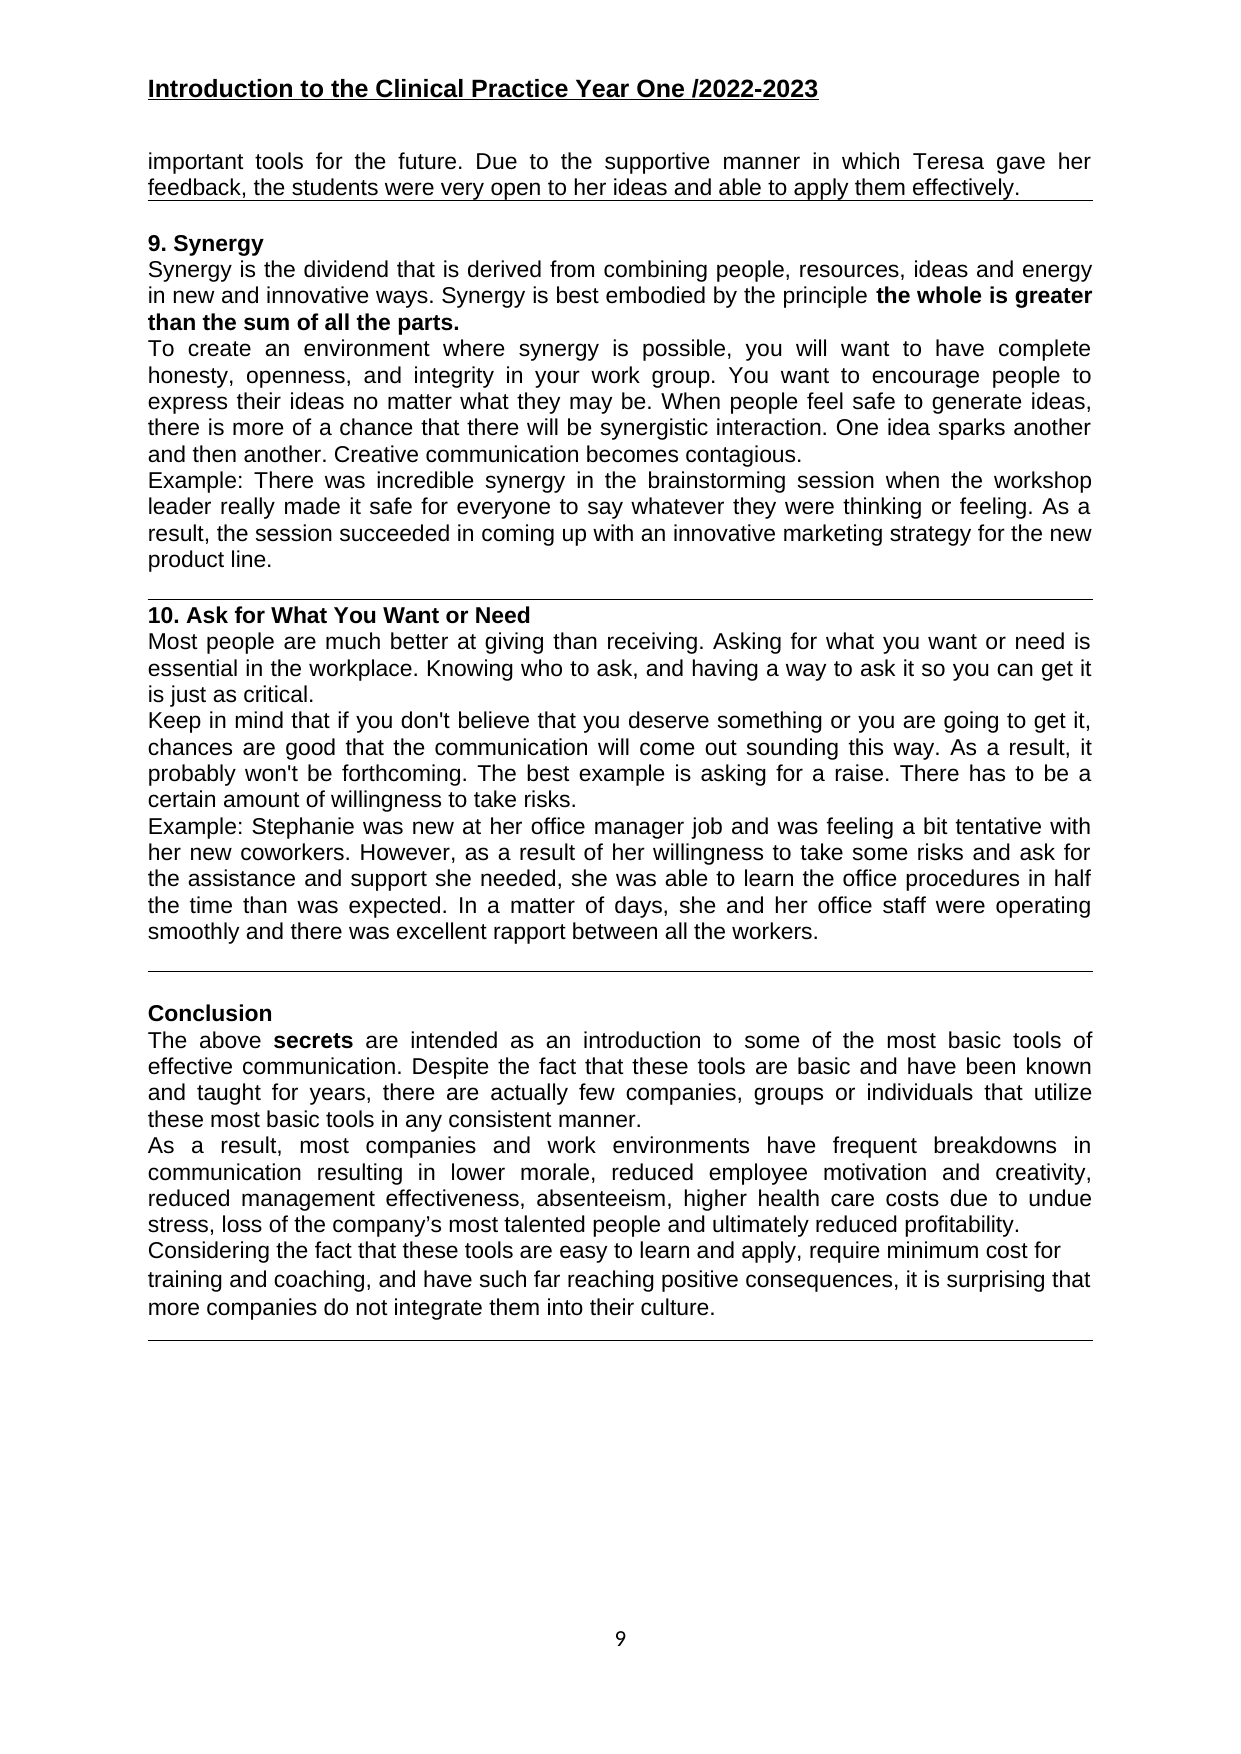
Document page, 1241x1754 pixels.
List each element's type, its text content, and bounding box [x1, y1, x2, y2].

text The above secrets are intended as an introduction to some of the most basic tools of effective communication. Despite the fact that these tools are basic and have been known and taught for years, there are actually few companies, groups or individuals that utilize these most basic tools in any consistent manner. [148, 1027, 1093, 1132]
text 9. Synergy [148, 230, 1093, 256]
text Synergy is the dividend that is derived from combining people, resources, ideas and energy in new and innovative ways. Synergy is best embodied by the principle the whole is greater than the sum of all the parts. [148, 256, 1093, 335]
text Example: Stephanie was new at her office manager job and was feeling a bit tentative with her new coworkers. However, as a result of her willingness to take some risks and ask for the assistance and support she needed, she was able to learn the office procedures in half the time than was expected. In a matter of days, she and her office staff were operating smoothly and there was excellent rapport between all the workers. [148, 813, 1093, 944]
text Most people are much better at giving than receiving. Asking for what you want or need is essential in the workplace. Knowing who to ask, and having a way to ask it so you can get it is just as critical. [148, 628, 1093, 707]
text To create an environment where synergy is possible, you will want to have complete honesty, openness, and integrity in your work group. You want to encourage people to express their ideas no matter what they may be. When people feel safe to generate ideas, there is more of a chance that there will be synergistic interaction. One idea sparks another and then another. Creative communication becomes contagious. [148, 335, 1093, 467]
text As a result, most companies and work environments have frequent breakdowns in communication resulting in lower morale, reduced employee motivation and creativity, reduced management effectiveness, absenteeism, higher health care costs due to undue stress, loss of the company’s most talented people and ultimately reduced profitability. [148, 1132, 1093, 1237]
text Considering the fact that these tools are easy to learn and apply, require minimum cost for training and coaching, and have such far reaching positive consequences, it is surprising that more companies do not integrate them into their culture. [148, 1237, 1093, 1321]
text Example: There was incredible synergy in the brainstorming session when the workshop leader really made it safe for everyone to say whatever they were thinking or feeling. As a result, the session succeeded in coming up with an innovative marketing strategy for the new product line. [148, 467, 1093, 572]
text Keep in mind that if you don't believe that you deserve something or you are going to get it, chances are good that the communication will come out sounding this way. As a result, it probably won't be forthcoming. The best example is asking for a raise. There has to be a certain amount of willingness to take risks. [148, 707, 1093, 813]
text 10. Ask for What You Want or Need [148, 600, 1093, 628]
text Conclusion [148, 1000, 1093, 1027]
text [148, 148, 1093, 200]
